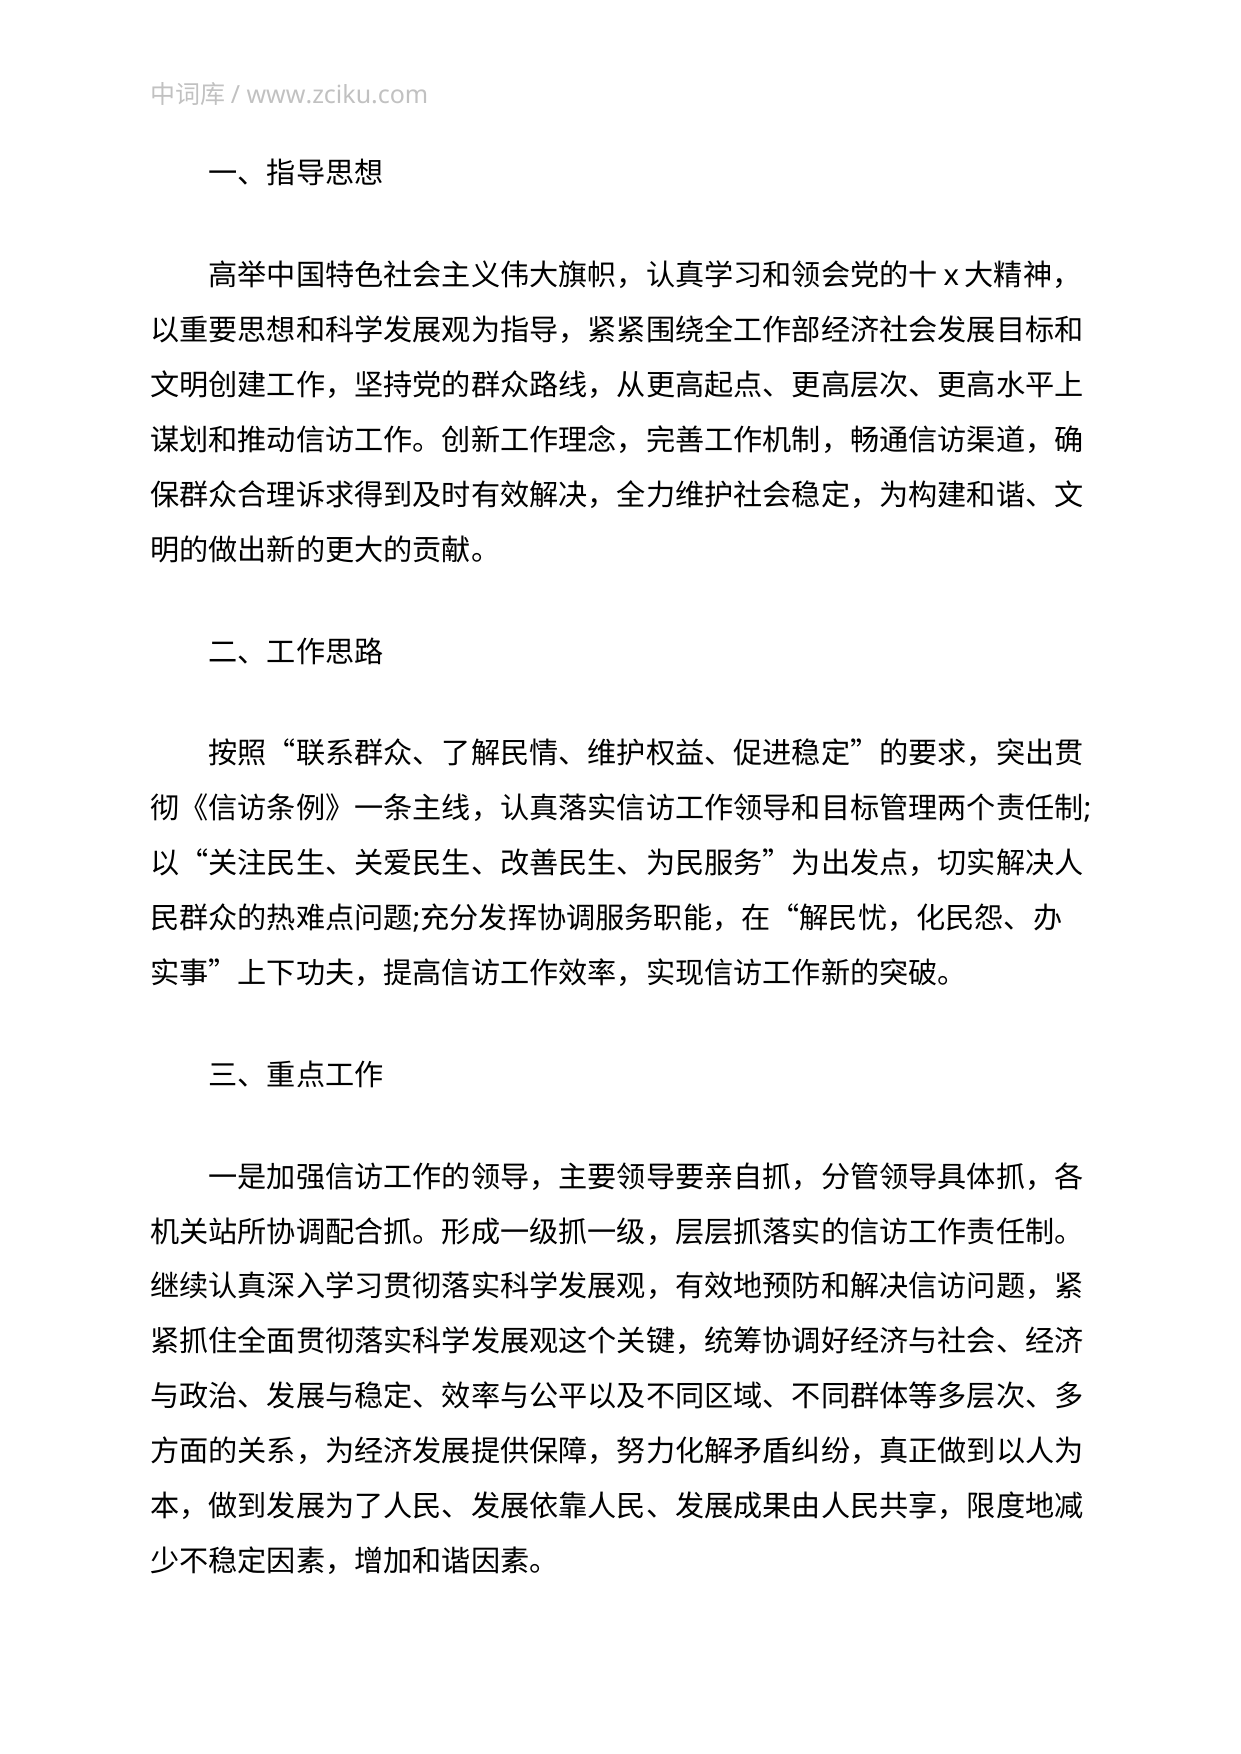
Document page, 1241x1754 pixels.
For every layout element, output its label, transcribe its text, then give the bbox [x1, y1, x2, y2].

text 一是加强信访工作的领导，主要领导要亲自抓，分管领导具体抓，各机关站所协调配合抓。形成一级抓一级，层层抓落实的信访工作责任制。继续认真深入学习贯彻落实科学发展观，有效地预防和解决信访问题，紧紧抓住全面贯彻落实科学发展观这个关键，统筹协调好经济与社会、经济与政治、发展与稳定、效率与公平以及不同区域、不同群体等多层次、多方面的关系，为经济发展提供保障，努力化解矛盾纠纷，真正做到以人为本，做到发展为了人民、发展依靠人民、发展成果由人民共享，限度地减少不稳定因素，增加和谐因素。 [150, 1153, 1090, 1580]
text 按照“联系群众、了解民情、维护权益、促进稳定”的要求，突出贯彻《信访条例》一条主线，认真落实信访工作领导和目标管理两个责任制;以“关注民生、关爱民生、改善民生、为民服务”为出发点，切实解决人民群众的热难点问题;充分发挥协调服务职能，在“解民忧，化民怨、办实事”上下功夫，提高信访工作效率，实现信访工作新的突破。 [150, 730, 1090, 992]
text 高举中国特色社会主义伟大旗帜，认真学习和领会党的十x大精神，以重要思想和科学发展观为指导，紧紧围绕全工作部经济社会发展目标和文明创建工作，坚持党的群众路线，从更高起点、更高层次、更高水平上谋划和推动信访工作。创新工作理念，完善工作机制，畅通信访渠道，确保群众合理诉求得到及时有效解决，全力维护社会稳定，为构建和谐、文明的做出新的更大的贡献。 [150, 252, 1090, 569]
text 二、工作思路 [150, 628, 1090, 670]
text 三、重点工作 [150, 1051, 1090, 1094]
text 一、指导思想 [150, 150, 1090, 192]
